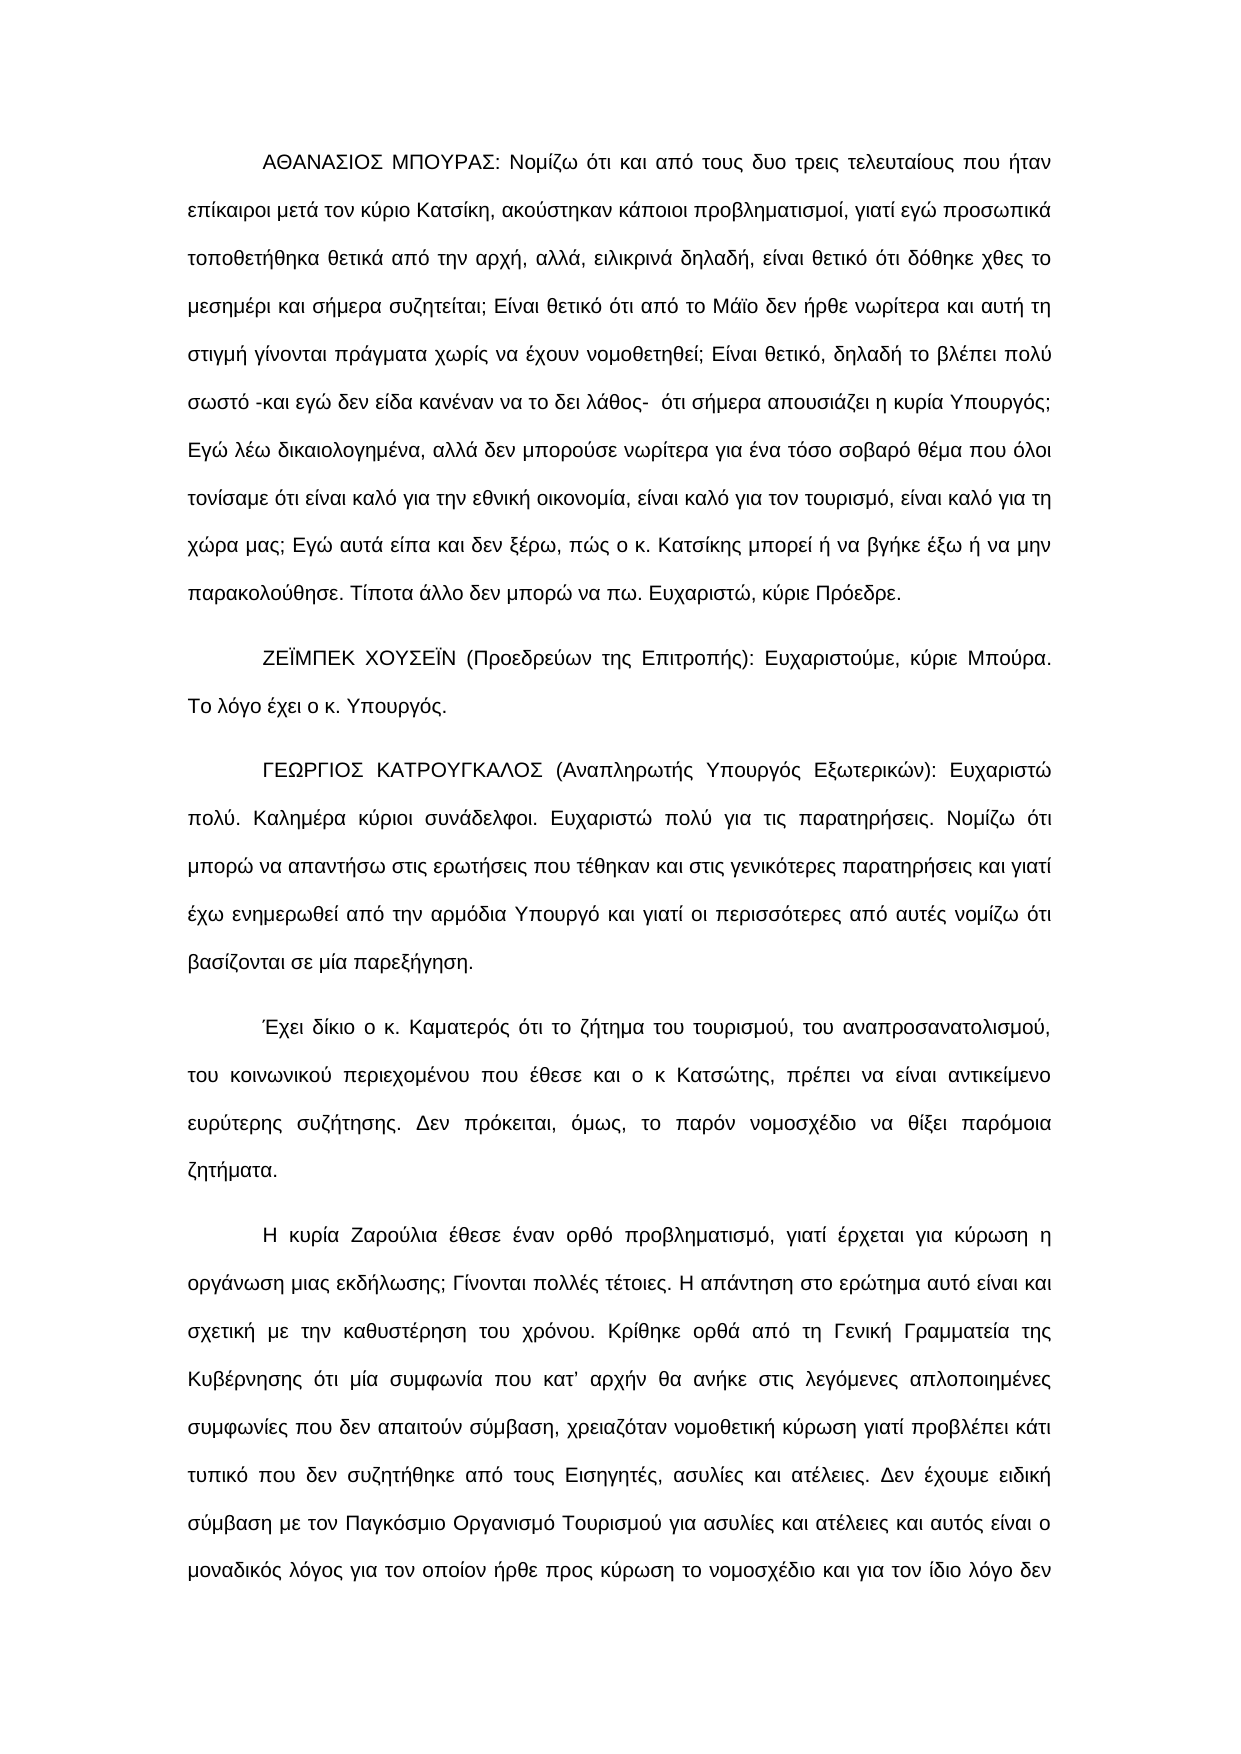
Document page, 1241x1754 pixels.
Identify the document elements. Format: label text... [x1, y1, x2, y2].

text ΓΕΩΡΓΙΟΣ ΚΑΤΡΟΥΓΚΑΛΟΣ (Αναπληρωτής Υπουργός Εξωτερικών): Ευχαριστώ πολύ. Καλημέρα κύριοι συνάδελφοι. Ευχαριστώ πολύ για τις παρατηρήσεις. Νομίζω ότι μπορώ να απαντήσω στις ερωτήσεις που τέθηκαν και στις γενικότερες παρατηρήσεις και γιατί έχω ενημερωθεί από την αρμόδια Υπουργό και γιατί οι περισσότερες από αυτές νομίζω ότι βασίζονται σε μία παρεξήγηση. [187, 758, 1053, 974]
text ΖΕΪΜΠΕΚ ΧΟΥΣΕΪΝ (Προεδρεύων της Επιτροπής): Ευχαριστούμε, κύριε Μπούρα. Το λόγο έχει ο κ. Υπουργός. [187, 646, 1053, 718]
text Έχει δίκιο ο κ. Καματερός ότι το ζήτημα του τουρισμού, του αναπροσανατολισμού, του κοινωνικού περιεχομένου που έθεσε και ο κ Κατσώτης, πρέπει να είναι αντικείμενο ευρύτερης συζήτησης. Δεν πρόκειται, όμως, το παρόν νομοσχέδιο να θίξει παρόμοια ζητήματα. [187, 1014, 1053, 1182]
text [187, 1223, 1053, 1582]
text ΑΘΑΝΑΣΙΟΣ ΜΠΟΥΡΑΣ: Νομίζω ότι και από τους δυο τρεις τελευταίους που ήταν επίκαιροι μετά τον κύριο Κατσίκη, ακούστηκαν κάποιοι προβληματισμοί, γιατί εγώ προσωπικά τοποθετήθηκα θετικά από την αρχή, αλλά, ειλικρινά δηλαδή, είναι θετικό ότι δόθηκε χθες το μεσημέρι και σήμερα συζητείται; Είναι θετικό ότι από το Μάϊο δεν ήρθε νωρίτερα και αυτή τη στιγμή γίνονται πράγματα χωρίς να έχουν νομοθετηθεί; Είναι θετικό, δηλαδή το βλέπει πολύ σωστό -και εγώ δεν είδα κανέναν να το δει λάθος- ότι σήμερα απουσιάζει η κυρία Υπουργός; Εγώ λέω δικαιολογημένα, αλλά δεν μπορούσε νωρίτερα για ένα τόσο σοβαρό θέμα που όλοι τονίσαμε ότι είναι καλό για την εθνική οικονομία, είναι καλό για τον τουρισμό, είναι καλό για τη χώρα μας; Εγώ αυτά είπα και δεν ξέρω, πώς ο κ. Κατσίκης μπορεί ή να βγήκε έξω ή να μην παρακολούθησε. Τίποτα άλλο δεν μπορώ να πω. Ευχαριστώ, κύριε Πρόεδρε. [187, 150, 1053, 605]
